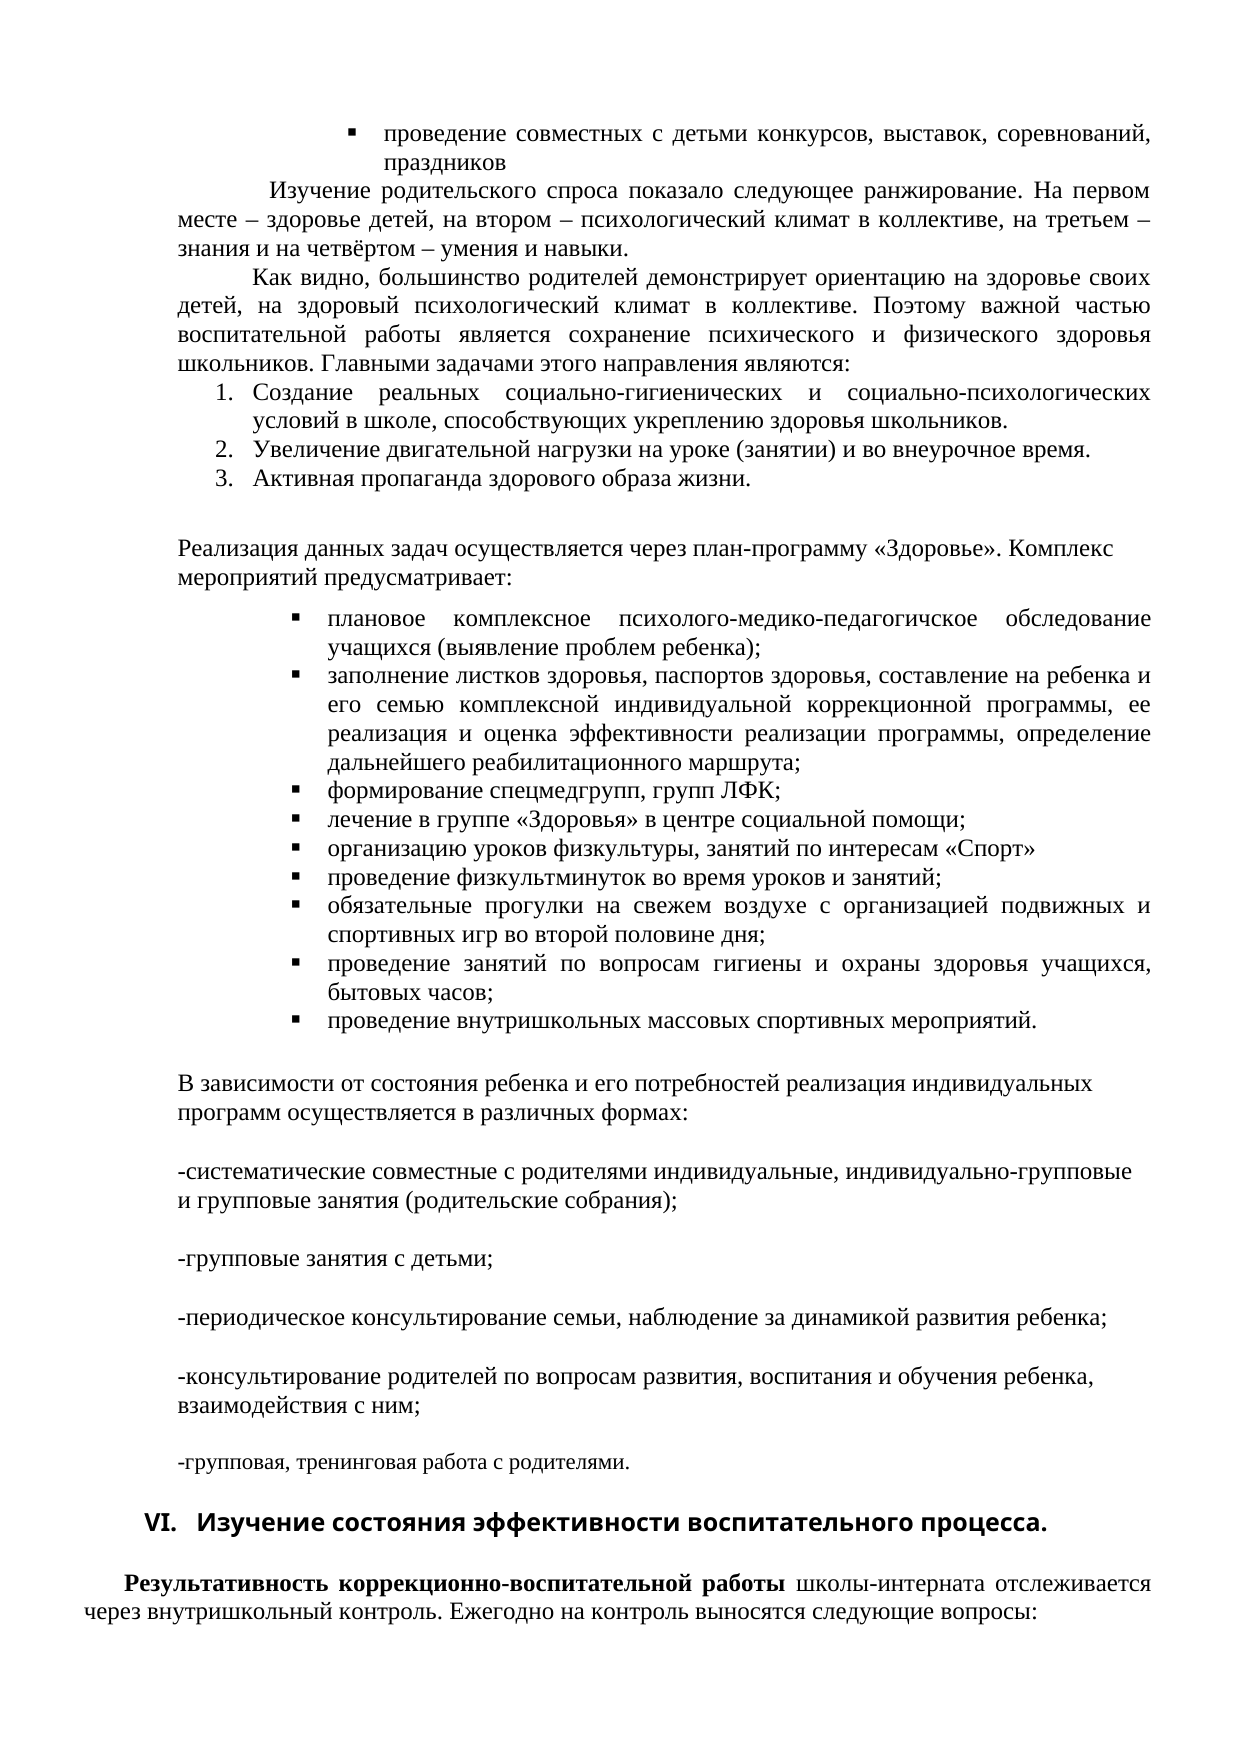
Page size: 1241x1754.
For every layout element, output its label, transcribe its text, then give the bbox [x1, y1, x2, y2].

text -групповые занятия с детьми; [177, 1243, 1152, 1272]
list Создание реальных социально-гигиенических и социально-психологических условий в школе, способствующих укреплению здоровья школьников. [215, 377, 1152, 434]
list Изучение состояния эффективности воспитательного процесса. [177, 1505, 1152, 1539]
text Изучение родительского спроса показало следующее ранжирование. На первом месте – здоровье детей, на втором – психологический климат в коллективе, на третьем – знания и на четвёртом – умения и навыки. [177, 176, 1152, 262]
list проведение внутришкольных массовых спортивных мероприятий. [290, 1006, 1152, 1034]
list лечение в группе «Здоровья» в центре социальной помощи; [290, 804, 1152, 833]
text -групповая, тренинговая работа с родителями. [177, 1448, 1152, 1475]
text -периодическое консультирование семьи, наблюдение за динамикой развития ребенка; [177, 1302, 1152, 1331]
list проведение физкультминуток во время уроков и занятий; [290, 862, 1152, 891]
list формирование спецмедгрупп, групп ЛФК; [290, 776, 1152, 804]
list Активная пропаганда здорового образа жизни. [215, 463, 1152, 492]
list обязательные прогулки на свежем воздухе с организацией подвижных и спортивных игр во второй половине дня; [290, 891, 1152, 948]
text -консультирование родителей по вопросам развития, воспитания и обучения ребенка, взаимодействия с ним; [177, 1361, 1152, 1418]
text Как видно, большинство родителей демонстрирует ориентацию на здоровье своих детей, на здоровый психологический климат в коллективе. Поэтому важной частью воспитательной работы является сохранение психического и физического здоровья школьников. Главными задачами этого направления являются: [177, 262, 1152, 377]
list плановое комплексное психолого-медико-педагогичское обследование учащихся (выявление проблем ребенка); [290, 603, 1152, 661]
list проведение совместных с детьми конкурсов, выставок, соревнований, праздников [346, 118, 1152, 176]
list заполнение листков здоровья, паспортов здоровья, составление на ребенка и его семью комплексной индивидуальной коррекционной программы, ее реализация и оценка эффективности реализации программы, определение дальнейшего реабилитационного маршрута; [290, 661, 1152, 776]
list Увеличение двигательной нагрузки на уроке (занятии) и во внеурочное время. [215, 434, 1152, 463]
text В зависимости от состояния ребенка и его потребностей реализация индивидуальных программ осуществляется в различных формах: [177, 1068, 1152, 1126]
text Результативность коррекционно-воспитательной работы школы-интерната отслеживается через внутришкольный контроль. Ежегодно на контроль выносятся следующие вопросы: [83, 1568, 1152, 1625]
text Реализация данных задач осуществляется через план-программу «Здоровье». Комплекс мероприятий предусматривает: [177, 533, 1152, 591]
list проведение занятий по вопросам гигиены и охраны здоровья учащихся, бытовых часов; [290, 948, 1152, 1006]
list организацию уроков физкультуры, занятий по интересам «Спорт» [290, 833, 1152, 862]
text -систематические совместные с родителями индивидуальные, индивидуально-групповые и групповые занятия (родительские собрания); [177, 1156, 1152, 1213]
